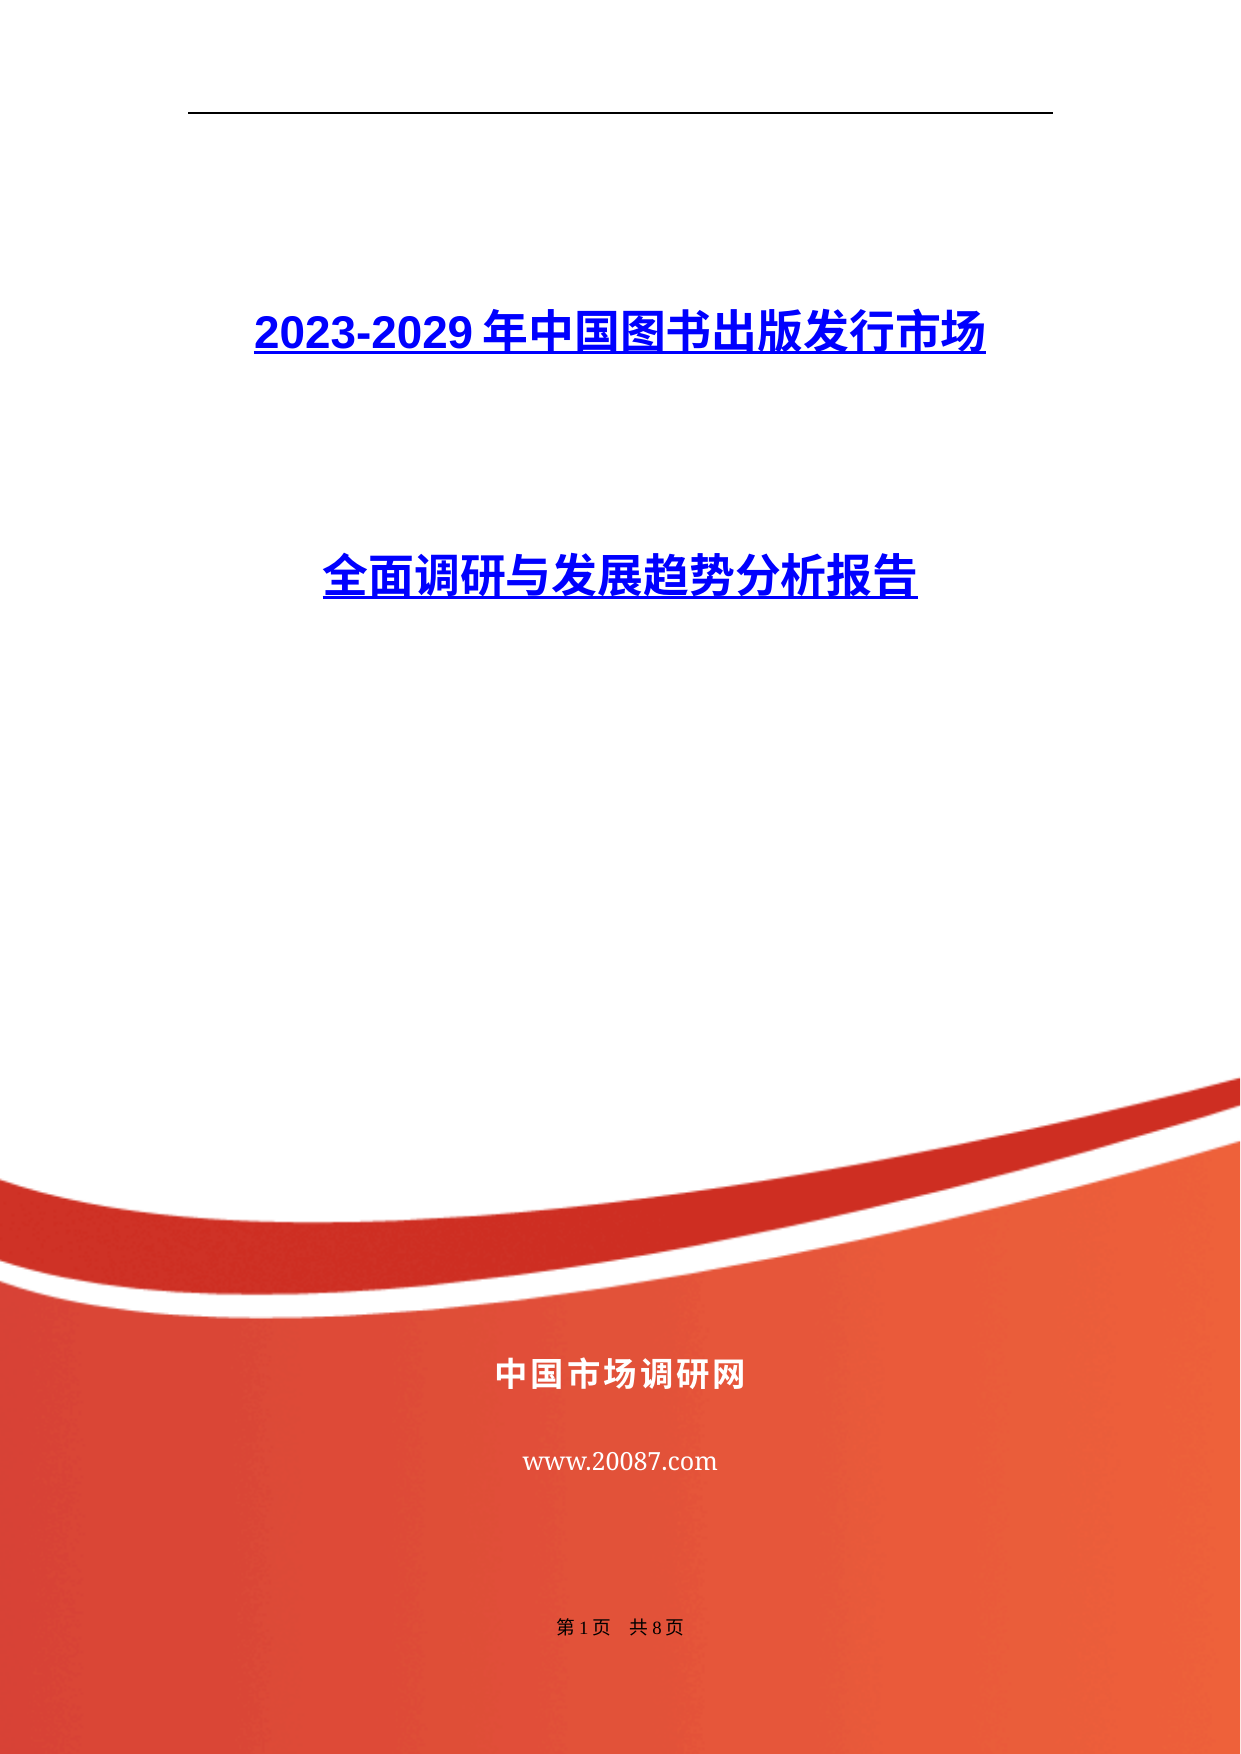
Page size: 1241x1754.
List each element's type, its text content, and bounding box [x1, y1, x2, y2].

text www.20087.com [187, 1428, 1053, 1493]
picture [0, 1006, 1241, 1754]
subtitle 中国市场调研网 [187, 1339, 1053, 1404]
table_header 2023-2029年中国图书出版发行市场全面调研与发展趋势分析报告 [188, 207, 1053, 773]
